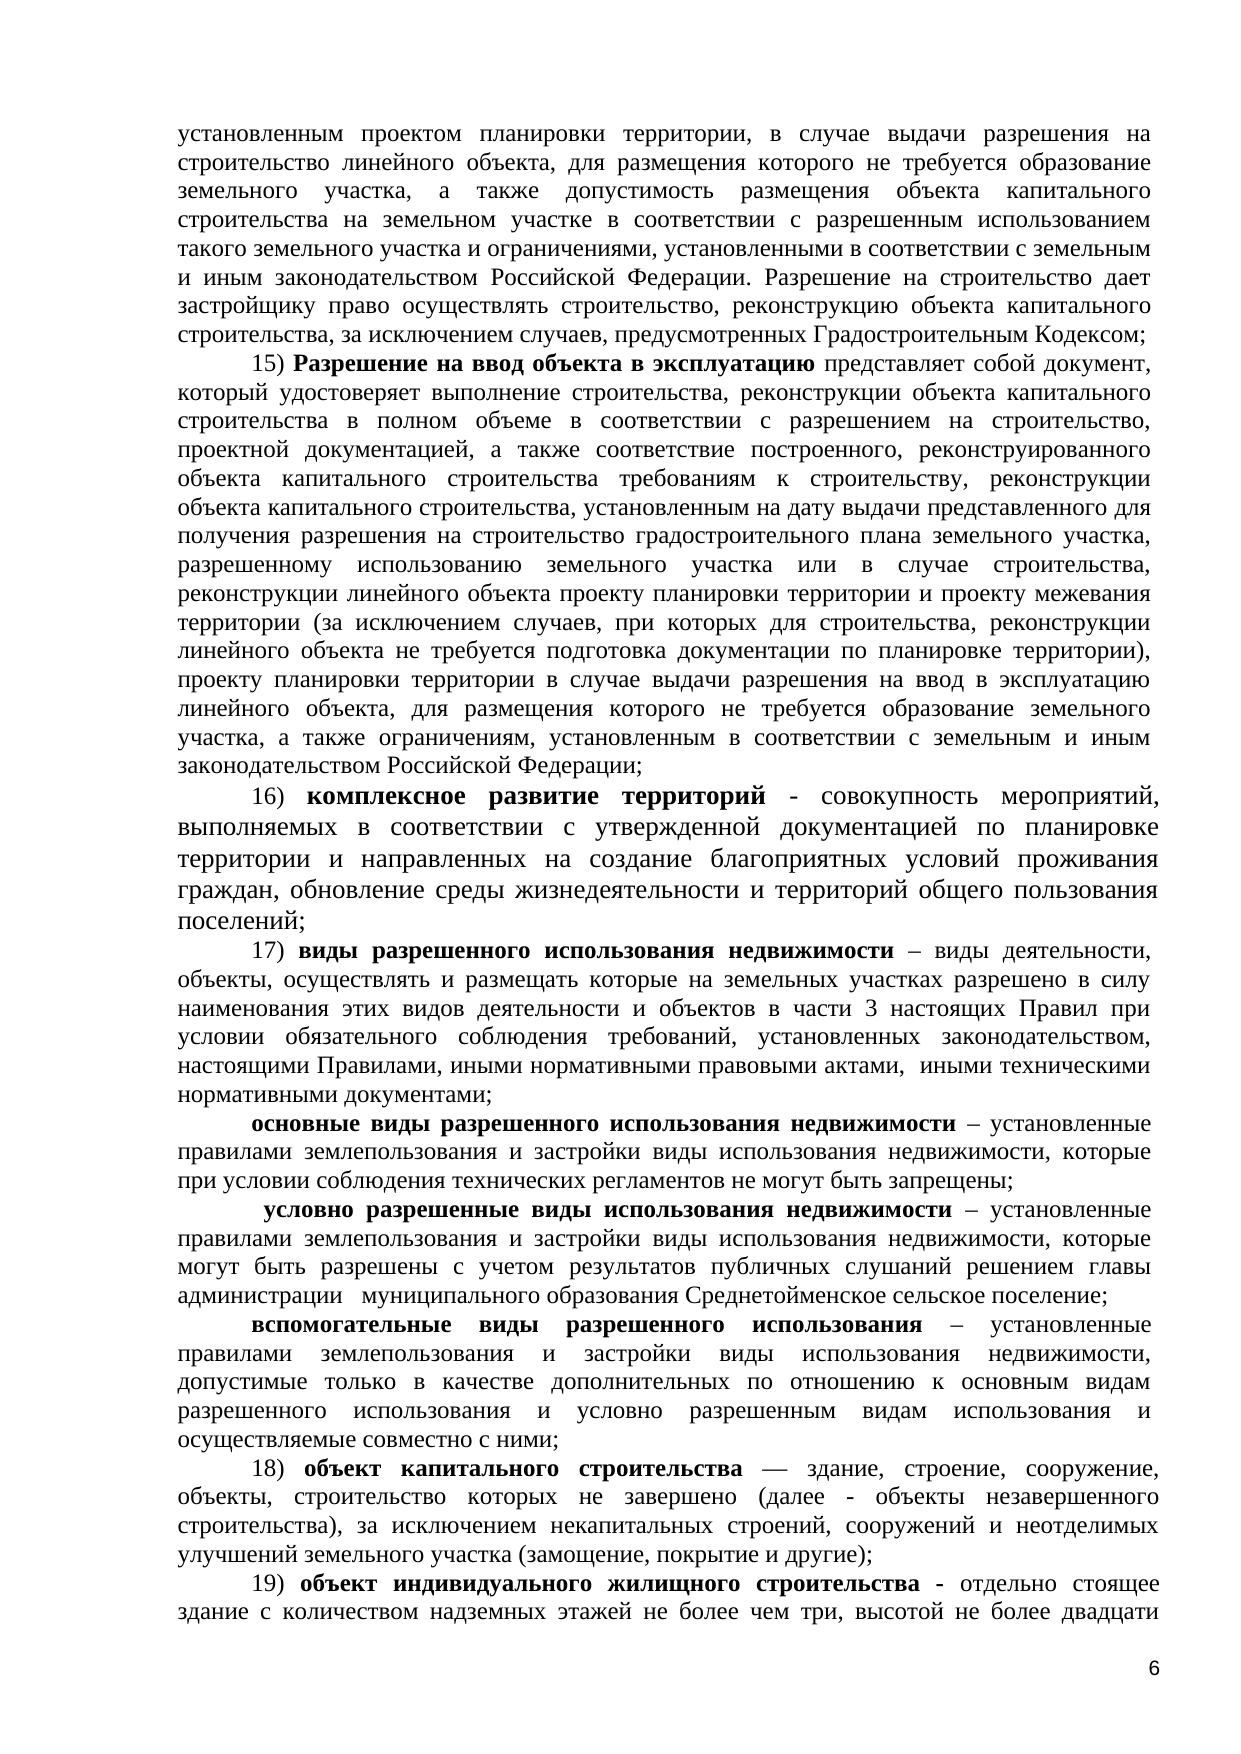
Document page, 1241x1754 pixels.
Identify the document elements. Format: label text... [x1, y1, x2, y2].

text 15) Разрешение на ввод объекта в эксплуатацию представляет собой документ, который удостоверяет выполнение строительства, реконструкции объекта капитального строительства в полном объеме в соответствии с разрешением на строительство, проектной документацией, а также соответствие построенного, реконструированного объекта капитального строительства требованиям к строительству, реконструкции объекта капитального строительства, установленным на дату выдачи представленного для получения разрешения на строительство градостроительного плана земельного участка, разрешенному использованию земельного участка или в случае строительства, реконструкции линейного объекта проекту планировки территории и проекту межевания территории (за исключением случаев, при которых для строительства, реконструкции линейного объекта не требуется подготовка документации по планировке территории), проекту планировки территории в случае выдачи разрешения на ввод в эксплуатацию линейного объекта, для размещения которого не требуется образование земельного участка, а также ограничениям, установленным в соответствии с земельным и иным законодательством Российской Федерации; [177, 348, 1152, 779]
text основные виды разрешенного использования недвижимости – установленные правилами землепользования и застройки виды использования недвижимости, которые при условии соблюдения технических регламентов не могут быть запрещены; [177, 1108, 1152, 1194]
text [177, 1568, 1160, 1625]
text 18) объект капитального строительства — здание, строение, сооружение, объекты, строительство которых не завершено (далее - объекты незавершенного строительства), за исключением некапитальных строений, сооружений и неотделимых улучшений земельного участка (замощение, покрытие и другие); [177, 1453, 1160, 1568]
text 16) комплексное развитие территорий - совокупность мероприятий, выполняемых в соответствии с утвержденной документацией по планировке территории и направленных на создание благоприятных условий проживания граждан, обновление среды жизнедеятельности и территорий общего пользования поселений; [177, 779, 1160, 935]
text условно разрешенные виды использования недвижимости – установленные правилами землепользования и застройки виды использования недвижимости, которые могут быть разрешены с учетом результатов публичных слушаний решением главы администрации муниципального образования Среднетойменское сельское поселение; [177, 1194, 1152, 1309]
text 17) виды разрешенного использования недвижимости – виды деятельности, объекты, осуществлять и размещать которые на земельных участках разрешено в силу наименования этих видов деятельности и объектов в части 3 настоящих Правил при условии обязательного соблюдения требований, установленных законодательством, настоящими Правилами, иными нормативными правовыми актами, иными техническими нормативными документами; [177, 935, 1152, 1108]
text вспомогательные виды разрешенного использования – установленные правилами землепользования и застройки виды использования недвижимости, допустимые только в качестве дополнительных по отношению к основным видам разрешенного использования и условно разрешенным видам использования и осуществляемые совместно с ними; [177, 1309, 1152, 1453]
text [177, 118, 1152, 348]
